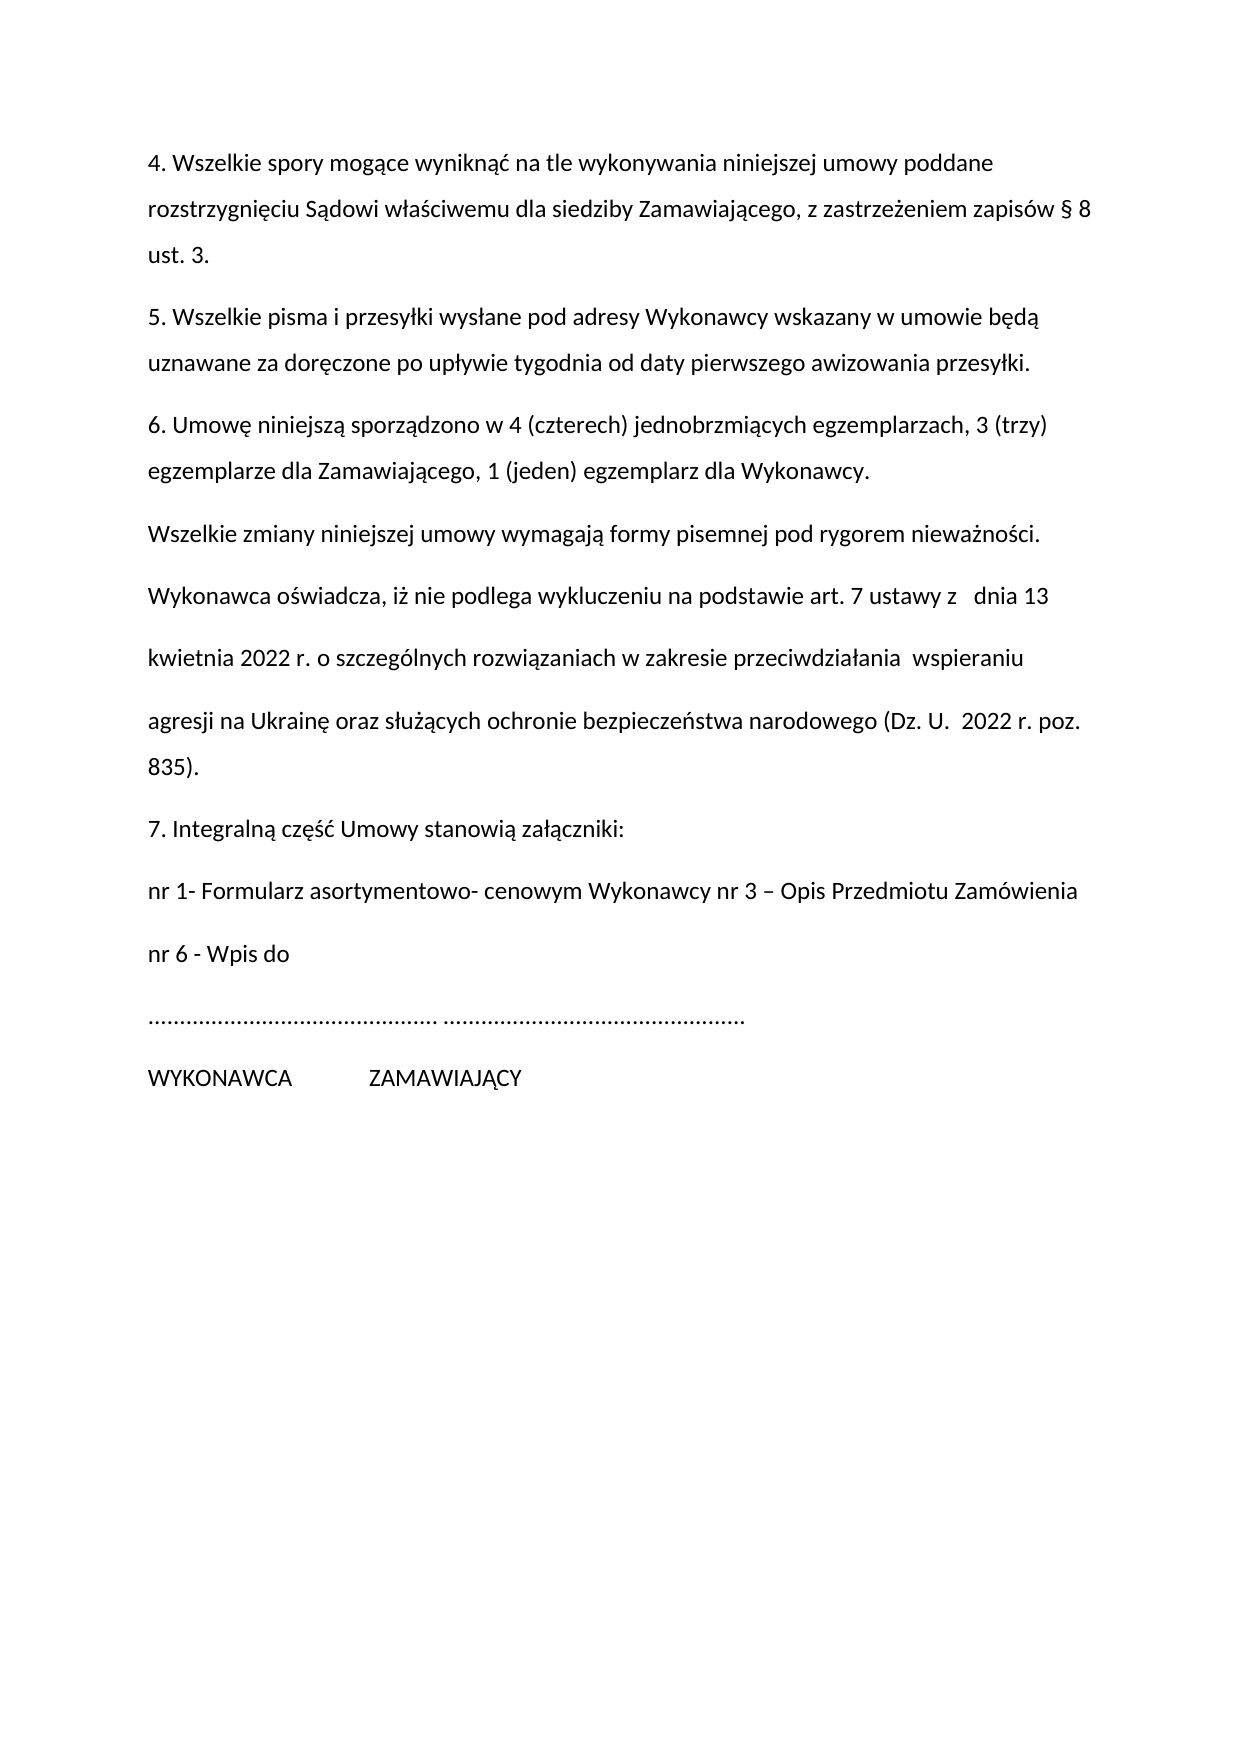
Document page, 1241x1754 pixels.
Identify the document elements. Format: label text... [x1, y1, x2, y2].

text Wykonawca oświadcza, iż nie podlega wykluczeniu na podstawie art. 7 ustawy z dnia 13 [148, 580, 1093, 611]
text WYKONAWCA ZAMAWIAJĄCY [148, 1063, 1093, 1093]
text Wszelkie zmiany niniejszej umowy wymagają formy pisemnej pod rygorem nieważności. [148, 518, 1093, 548]
text 5. Wszelkie pisma i przesyłki wysłane pod adresy Wykonawcy wskazany w umowie będą uznawane za doręczone po upływie tygodnia od daty pierwszego awizowania przesyłki. [148, 301, 1093, 378]
text nr 1- Formularz asortymentowo- cenowym Wykonawcy nr 3 – Opis Przedmiotu Zamówienia [148, 875, 1093, 906]
text agresji na Ukrainę oraz służących ochronie bezpieczeństwa narodowego (Dz. U. 2022 r. poz. 835). [148, 705, 1093, 781]
text .............................................. ................................................ [148, 1000, 1093, 1031]
text kwietnia 2022 r. o szczególnych rozwiązaniach w zakresie przeciwdziałania wspieraniu [148, 642, 1093, 673]
text 4. Wszelkie spory mogące wyniknąć na tle wykonywania niniejszej umowy poddane rozstrzygnięciu Sądowi właściwemu dla siedziby Zamawiającego, z zastrzeżeniem zapisów § 8 ust. 3. [148, 148, 1093, 269]
text 7. Integralną część Umowy stanowią załączniki: [148, 813, 1093, 843]
text 6. Umowę niniejszą sporządzono w 4 (czterech) jednobrzmiących egzemplarzach, 3 (trzy) egzemplarze dla Zamawiającego, 1 (jeden) egzemplarz dla Wykonawcy. [148, 409, 1093, 486]
text nr 6 - Wpis do [148, 938, 1093, 968]
